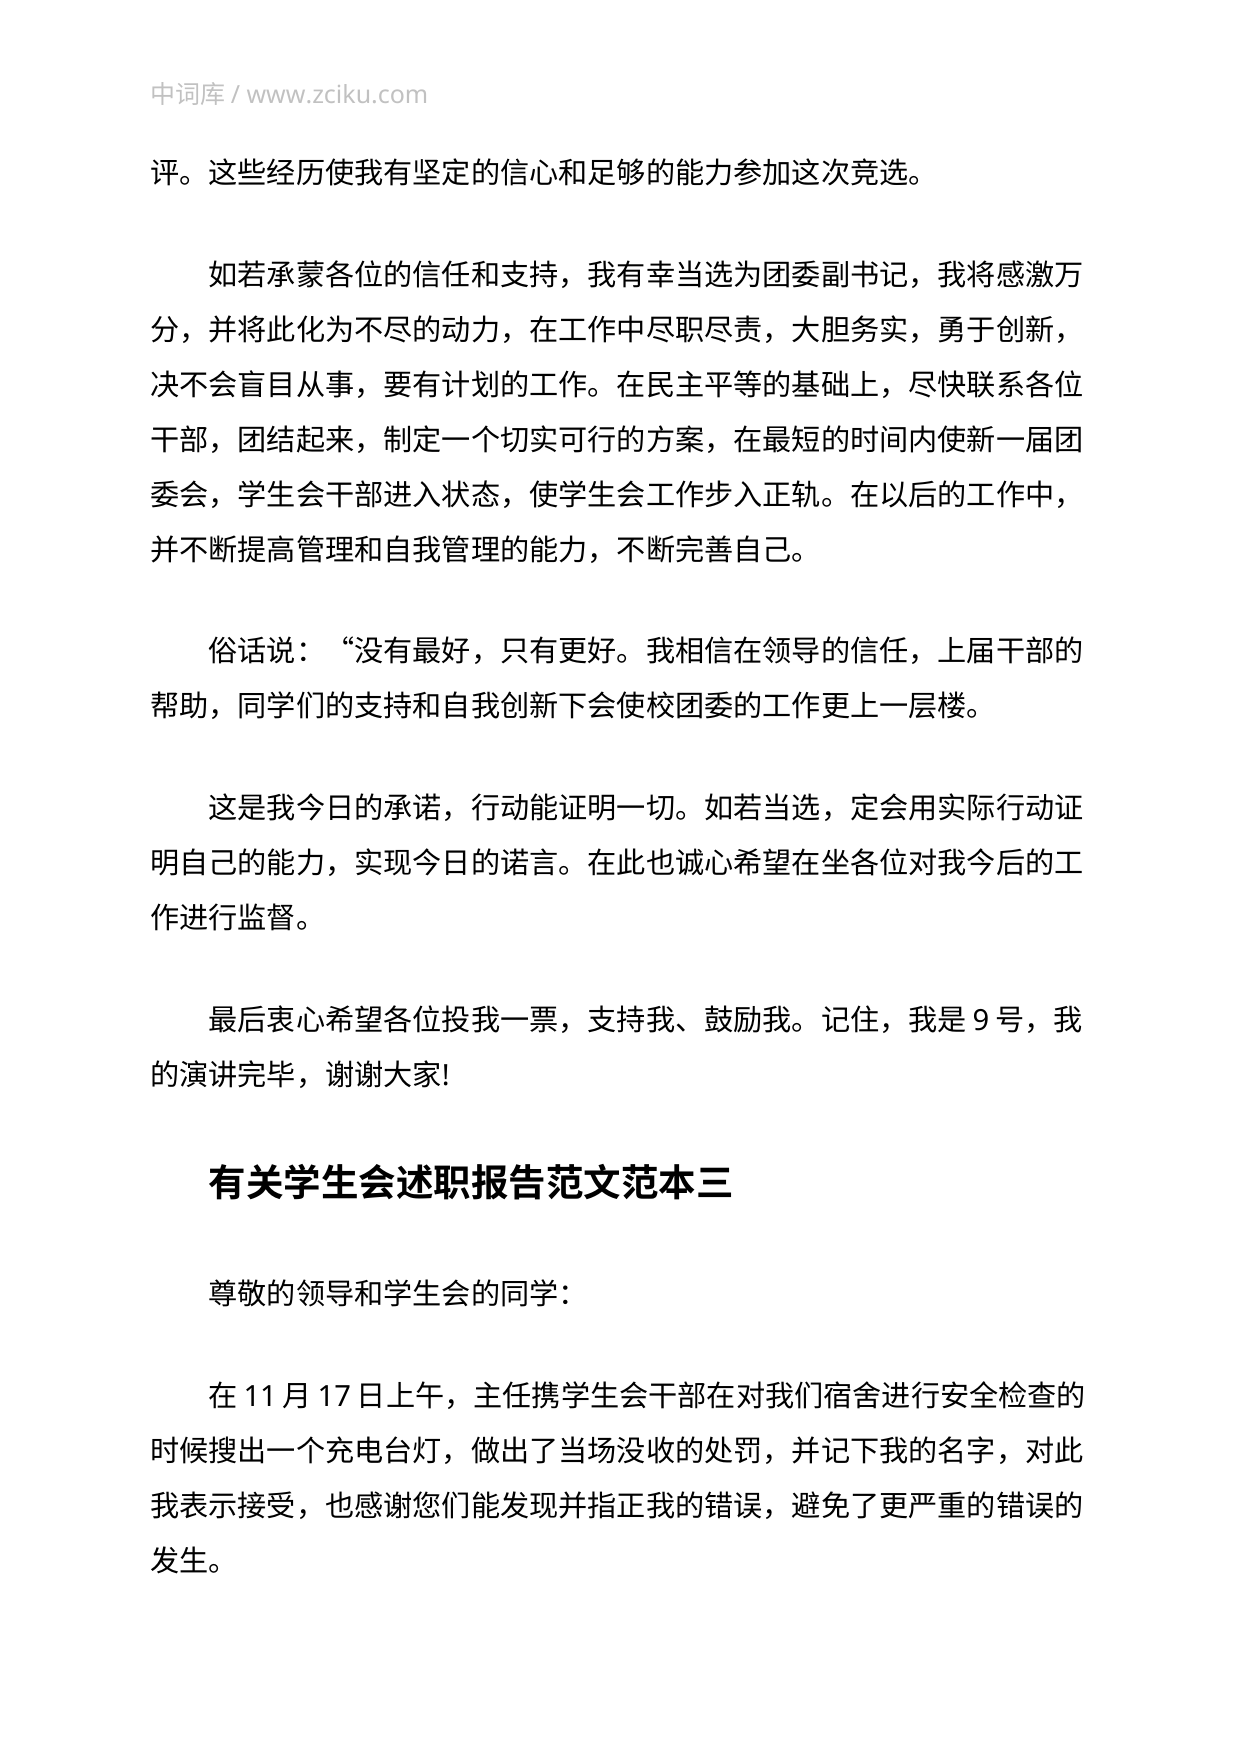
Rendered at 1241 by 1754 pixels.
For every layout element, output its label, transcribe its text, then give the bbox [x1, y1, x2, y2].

text 尊敬的领导和学生会的同学： [150, 1271, 1090, 1313]
text 如若承蒙各位的信任和支持，我有幸当选为团委副书记，我将感激万分，并将此化为不尽的动力，在工作中尽职尽责，大胆务实，勇于创新，决不会盲目从事，要有计划的工作。在民主平等的基础上，尽快联系各位干部，团结起来，制定一个切实可行的方案，在最短的时间内使新一届团委会，学生会干部进入状态，使学生会工作步入正轨。在以后的工作中，并不断提高管理和自我管理的能力，不断完善自己。 [150, 252, 1090, 568]
text 这是我今日的承诺，行动能证明一切。如若当选，定会用实际行动证明自己的能力，实现今日的诺言。在此也诚心希望在坐各位对我今后的工作进行监督。 [150, 785, 1090, 937]
text 最后衷心希望各位投我一票，支持我、鼓励我。记住，我是9号，我的演讲完毕，谢谢大家! [150, 996, 1090, 1094]
text 在11月17日上午，主任携学生会干部在对我们宿舍进行安全检查的时候搜出一个充电台灯，做出了当场没收的处罚，并记下我的名字，对此我表示接受，也感谢您们能发现并指正我的错误，避免了更严重的错误的发生。 [150, 1372, 1090, 1579]
text 俗话说：“没有最好，只有更好。我相信在领导的信任，上届干部的帮助，同学们的支持和自我创新下会使校团委的工作更上一层楼。 [150, 628, 1090, 725]
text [150, 150, 1090, 192]
text 有关学生会述职报告范文范本三 [150, 1153, 1090, 1207]
